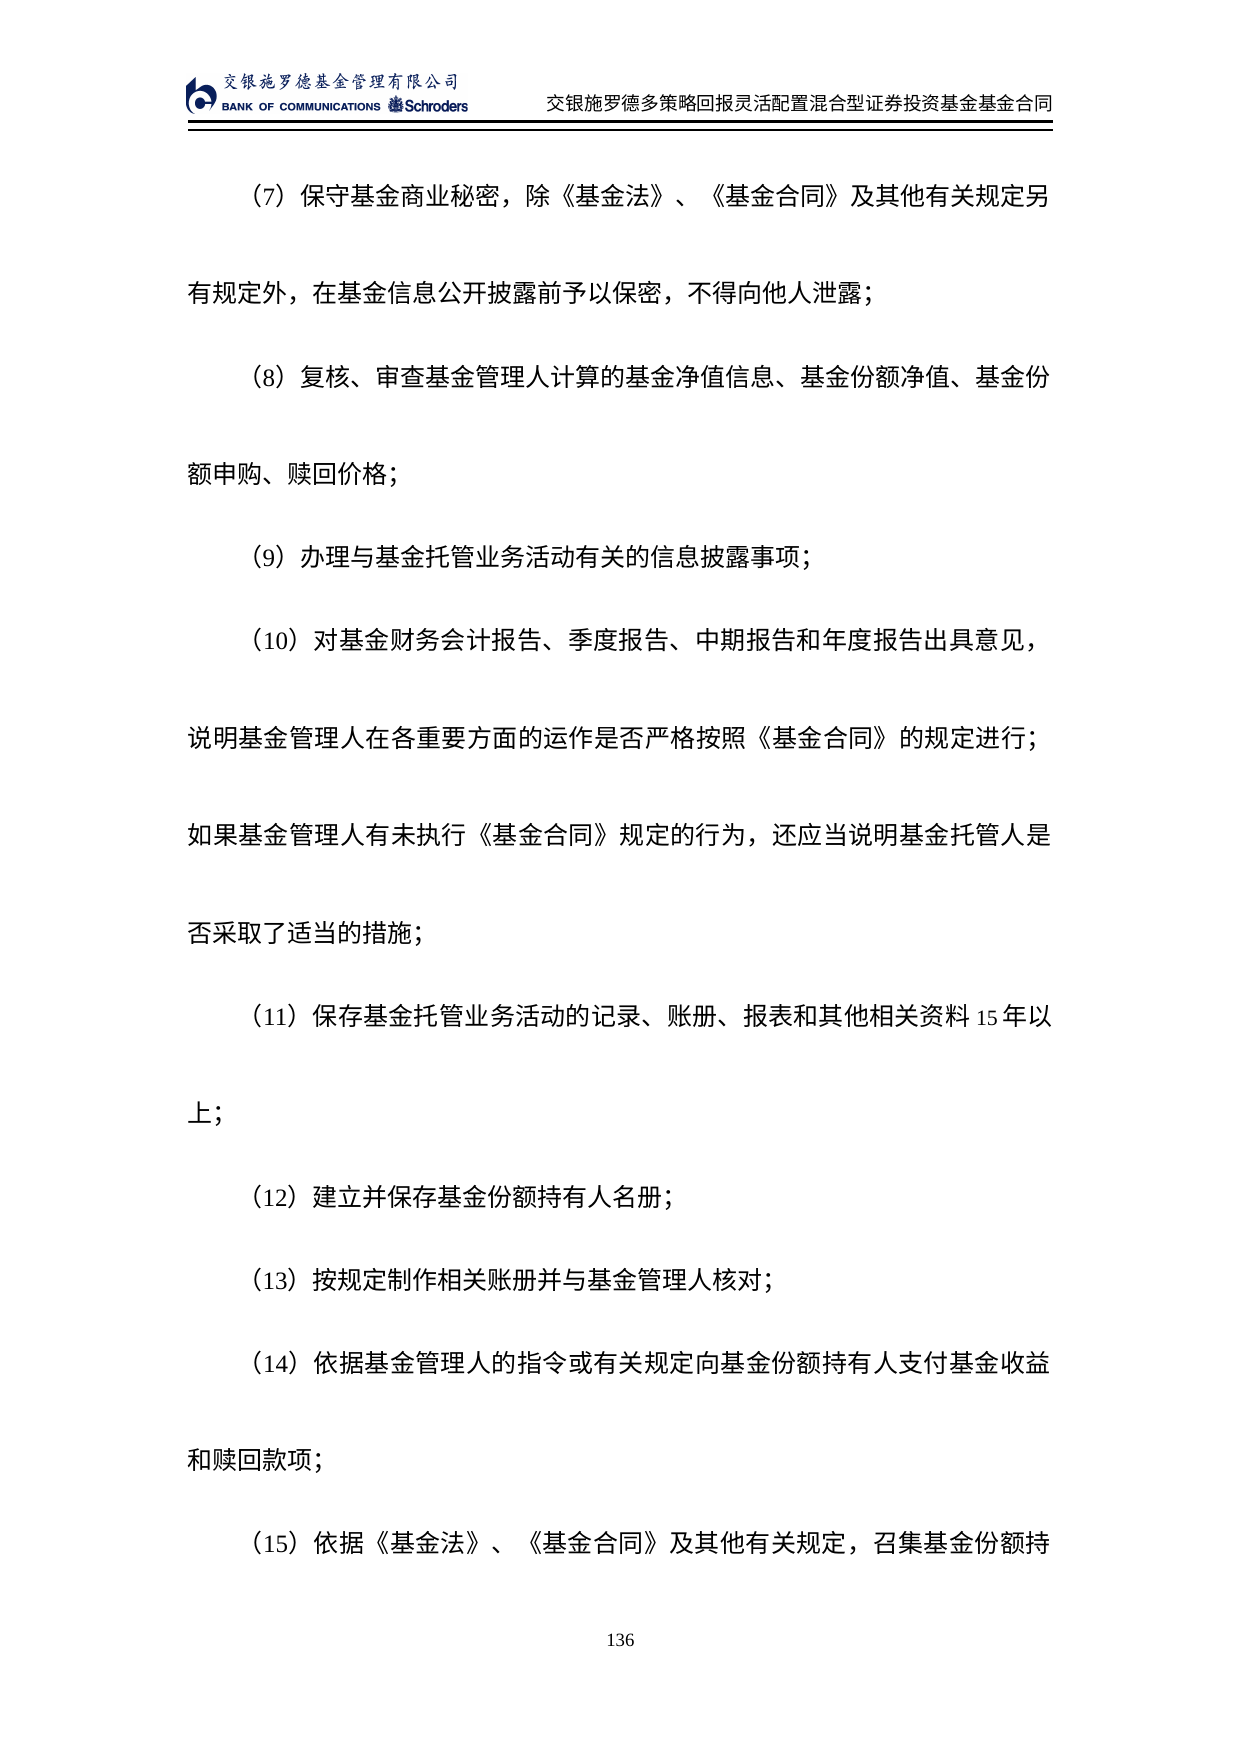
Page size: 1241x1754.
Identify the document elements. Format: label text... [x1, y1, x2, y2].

text （7）保守基金商业秘密，除《基金法》、《基金合同》及其他有关规定另有规定外，在基金信息公开披露前予以保密，不得向他人泄露； [187, 162, 1053, 324]
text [187, 1509, 1053, 1574]
picture [186, 73, 468, 114]
text （11）保存基金托管业务活动的记录、账册、报表和其他相关资料15年以上； [187, 982, 1053, 1144]
text （13）按规定制作相关账册并与基金管理人核对； [187, 1246, 1053, 1311]
text （8）复核、审查基金管理人计算的基金净值信息、基金份额净值、基金份额申购、赎回价格； [187, 343, 1053, 505]
text （14）依据基金管理人的指令或有关规定向基金份额持有人支付基金收益和赎回款项； [187, 1329, 1053, 1491]
text （10）对基金财务会计报告、季度报告、中期报告和年度报告出具意见，说明基金管理人在各重要方面的运作是否严格按照《基金合同》的规定进行；如果基金管理人有未执行《基金合同》规定的行为，还应当说明基金托管人是否采取了适当的措施； [187, 606, 1053, 964]
text （9）办理与基金托管业务活动有关的信息披露事项； [187, 523, 1053, 588]
text （12）建立并保存基金份额持有人名册； [187, 1163, 1053, 1228]
